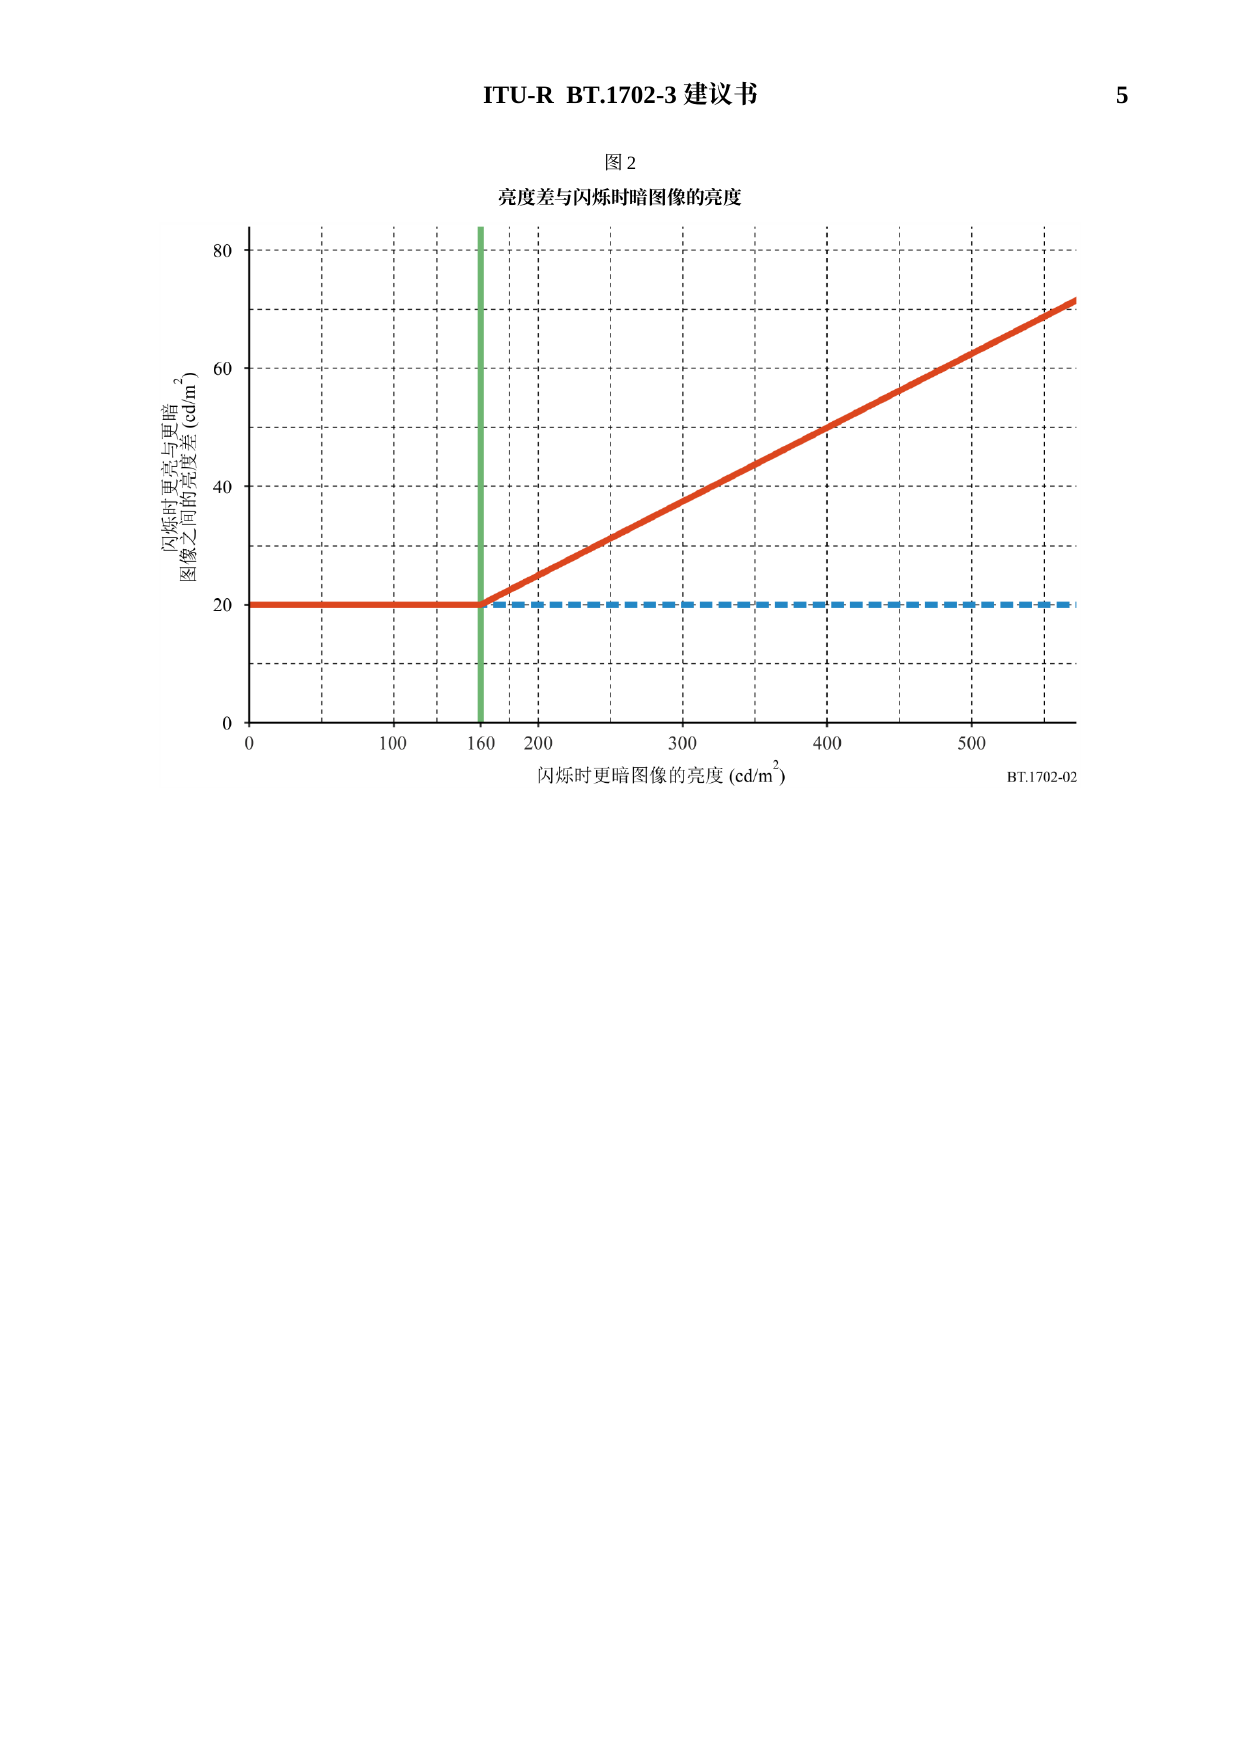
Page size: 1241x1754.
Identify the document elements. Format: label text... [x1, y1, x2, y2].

title 亮度差与闪烁时暗图像的亮度 [118, 183, 1122, 210]
picture [159, 222, 1082, 788]
text 图2 [118, 148, 1122, 175]
